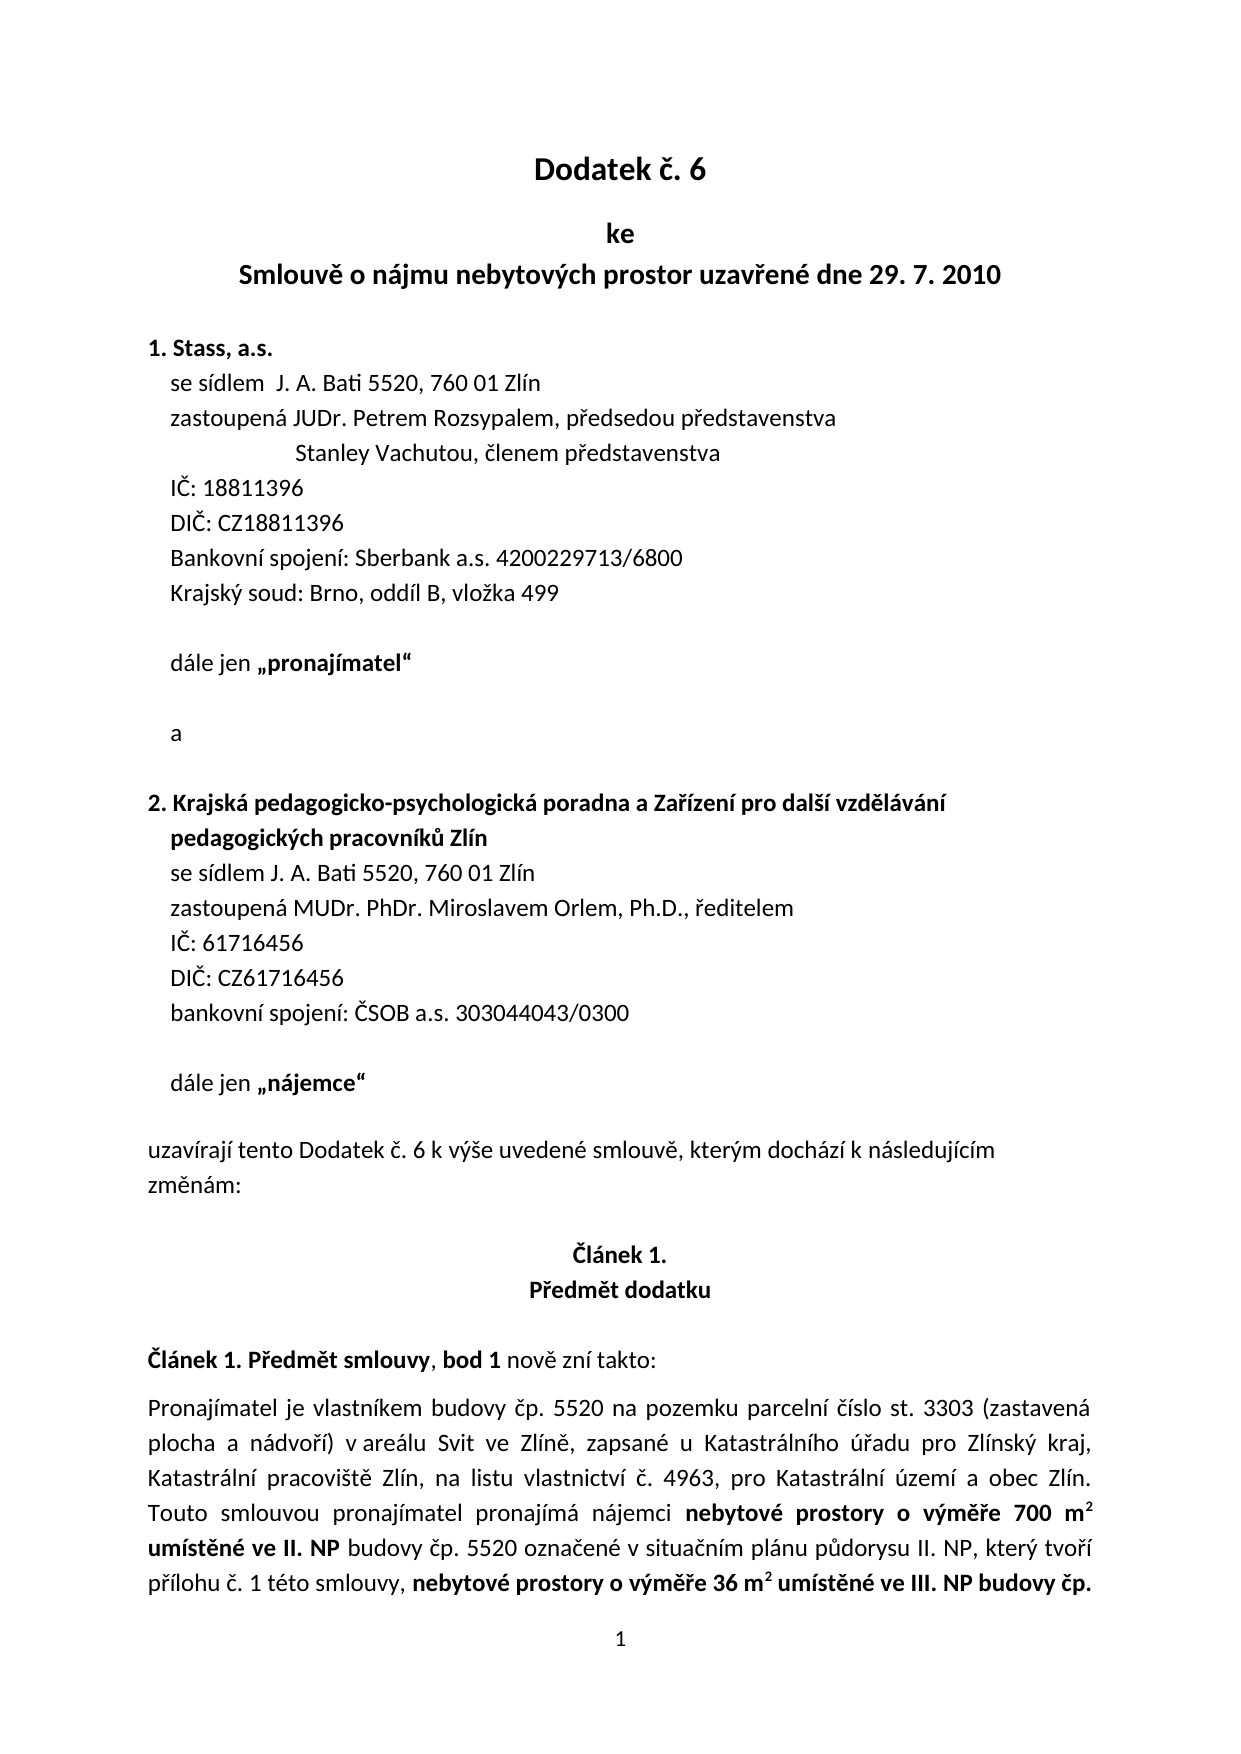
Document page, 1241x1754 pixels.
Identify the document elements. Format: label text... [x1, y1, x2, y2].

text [148, 1392, 1093, 1597]
text Článek 1. [148, 1239, 1093, 1270]
text IČ: 61716456 [148, 927, 1093, 958]
text dále jen „nájemce“ [148, 1067, 1093, 1098]
text zastoupená MUDr. PhDr. Miroslavem Orlem, Ph.D., ředitelem [148, 892, 1093, 923]
text DIČ: CZ18811396 [148, 507, 1093, 538]
text 1. Stass, a.s. [148, 332, 1093, 363]
text Stanley Vachutou, členem představenstva [148, 437, 1093, 468]
text DIČ: CZ61716456 [148, 962, 1093, 993]
text IČ: 18811396 [148, 472, 1093, 503]
text ke [148, 215, 1093, 251]
text se sídlem J. A. Bati 5520, 760 01 Zlín [148, 367, 1093, 398]
text se sídlem J. A. Bati 5520, 760 01 Zlín [148, 857, 1093, 888]
text Předmět dodatku [148, 1274, 1093, 1305]
text Článek 1. Předmět smlouvy, bod 1 nově zní takto: [148, 1344, 1093, 1375]
text bankovní spojení: ČSOB a.s. 303044043/0300 [148, 997, 1093, 1028]
text Krajský soud: Brno, oddíl B, vložka 499 [148, 577, 1093, 608]
text Smlouvě o nájmu nebytových prostor uzavřené dne 29. 7. 2010 [148, 256, 1093, 292]
text dále jen „pronajímatel“ [148, 647, 1093, 678]
text pedagogických pracovníků Zlín [148, 822, 1093, 853]
text a [148, 717, 1093, 748]
text Dodatek č. 6 [148, 148, 1093, 188]
text 2. Krajská pedagogicko-psychologická poradna a Zařízení pro další vzdělávání [148, 787, 1093, 818]
text zastoupená JUDr. Petrem Rozsypalem, předsedou představenstva [148, 402, 1093, 433]
text Bankovní spojení: Sberbank a.s. 4200229713/6800 [148, 542, 1093, 573]
text uzavírají tento Dodatek č. 6 k výše uvedené smlouvě, kterým dochází k následujícím změnám: [148, 1134, 1093, 1200]
